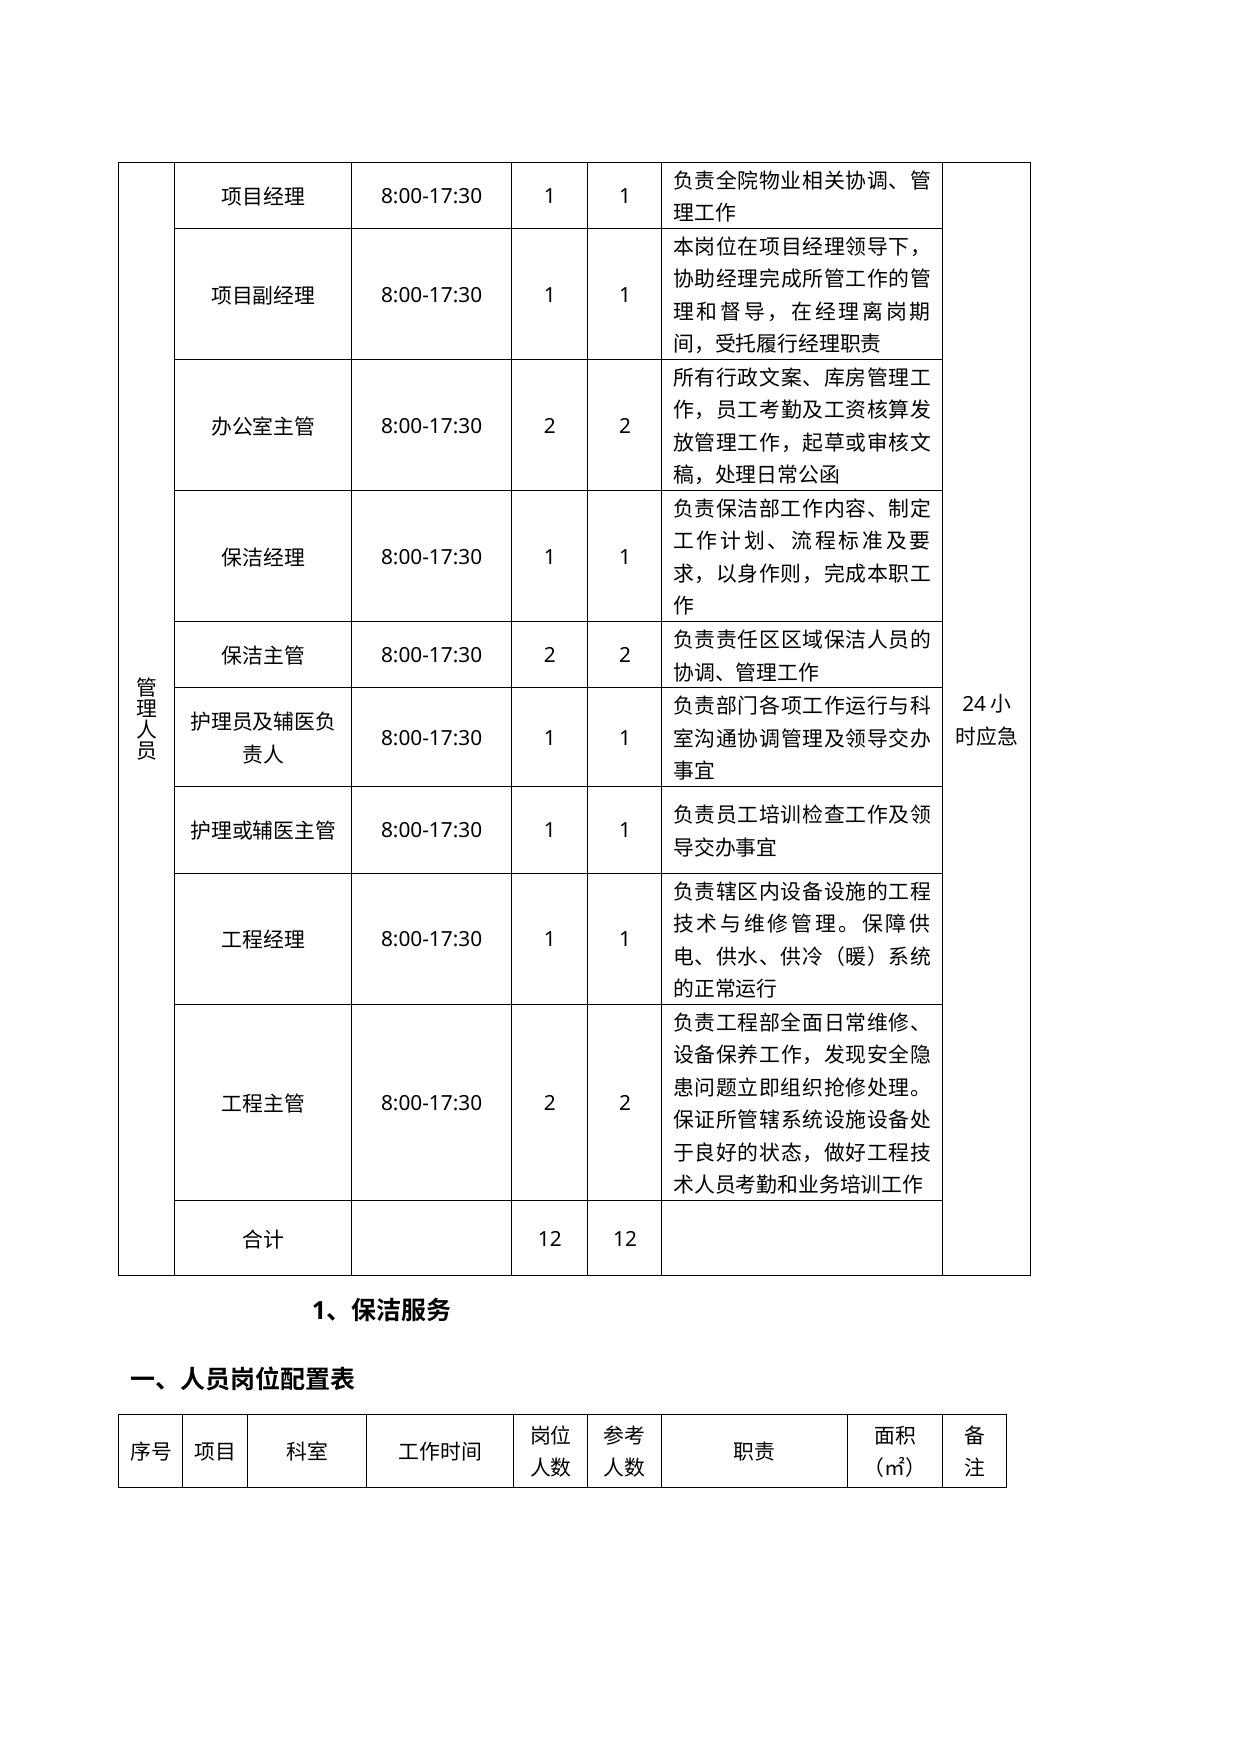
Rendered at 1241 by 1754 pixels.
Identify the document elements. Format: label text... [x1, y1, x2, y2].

table_cell 1 [512, 491, 587, 621]
table_cell 负责全院物业相关协调、管理工作 [662, 163, 942, 228]
table_cell 2 [588, 1005, 661, 1200]
table_header 序号 [119, 1415, 182, 1487]
table_header 职责 [662, 1415, 847, 1487]
table_cell 保洁主管 [175, 622, 351, 687]
table_cell 1 [512, 229, 587, 359]
table_header 参考人数 [588, 1415, 661, 1487]
table_cell 1 [588, 163, 661, 228]
table_header 科室 [248, 1415, 366, 1487]
table_cell 8:00-17:30 [352, 787, 511, 873]
table_header 备注 [943, 1415, 1006, 1487]
table_cell 负责工程部全面日常维修、设备保养工作，发现安全隐患问题立即组织抢修处理。保证所管辖系统设施设备处于良好的状态，做好工程技术人员考勤和业务培训工作 [662, 1005, 942, 1200]
table_cell 工程主管 [175, 1005, 351, 1200]
text 1、保洁服务 [130, 1276, 1110, 1341]
table_cell 项目副经理 [175, 229, 351, 359]
table_header 面积（㎡） [848, 1415, 942, 1487]
table_cell 负责部门各项工作运行与科室沟通协调管理及领导交办事宜 [662, 688, 942, 786]
table_cell 2 [588, 360, 661, 490]
table_cell 8:00-17:30 [352, 229, 511, 359]
table_cell 1 [512, 688, 587, 786]
table_cell 负责责任区区域保洁人员的协调、管理工作 [662, 622, 942, 687]
table_cell 1 [512, 163, 587, 228]
table_cell 负责员工培训检查工作及领导交办事宜 [662, 787, 942, 873]
table_cell 2 [512, 622, 587, 687]
table_cell 8:00-17:30 [352, 688, 511, 786]
table_cell 护理或辅医主管 [175, 787, 351, 873]
table_header 项目 [183, 1415, 247, 1487]
table_cell 1 [512, 874, 587, 1004]
table_cell 12 [512, 1201, 587, 1275]
table_cell 12 [588, 1201, 661, 1275]
table_cell 8:00-17:30 [352, 360, 511, 490]
table_cell 项目经理 [175, 163, 351, 228]
table_cell [352, 1201, 511, 1275]
table_cell 8:00-17:30 [352, 622, 511, 687]
table_cell 1 [588, 874, 661, 1004]
table_cell 护理员及辅医负责人 [175, 688, 351, 786]
table_cell 保洁经理 [175, 491, 351, 621]
table_cell 8:00-17:30 [352, 874, 511, 1004]
table_cell 8:00-17:30 [352, 491, 511, 621]
table_cell 合计 [175, 1201, 351, 1275]
table_header 岗位人数 [514, 1415, 587, 1487]
table_cell 管理人员 [119, 163, 174, 1275]
table_cell 8:00-17:30 [352, 163, 511, 228]
table_cell 1 [588, 229, 661, 359]
table_cell 1 [588, 688, 661, 786]
table_cell 负责保洁部工作内容、制定工作计划、流程标准及要求，以身作则，完成本职工作 [662, 491, 942, 621]
table_cell 办公室主管 [175, 360, 351, 490]
table_cell 本岗位在项目经理领导下，协助经理完成所管工作的管理和督导，在经理离岗期间，受托履行经理职责 [662, 229, 942, 359]
table_cell 负责辖区内设备设施的工程技术与维修管理。保障供电、供水、供冷（暖）系统的正常运行 [662, 874, 942, 1004]
table_cell 工程经理 [175, 874, 351, 1004]
table_cell 2 [512, 360, 587, 490]
table_cell 24小时应急 [943, 163, 1030, 1275]
text 一、人员岗位配置表 [130, 1359, 1110, 1395]
table_cell [662, 1201, 942, 1275]
table_cell 2 [512, 1005, 587, 1200]
table_header 工作时间 [367, 1415, 513, 1487]
table_cell 1 [512, 787, 587, 873]
table_cell 8:00-17:30 [352, 1005, 511, 1200]
table_cell 1 [588, 787, 661, 873]
table_cell 1 [588, 491, 661, 621]
table_cell 2 [588, 622, 661, 687]
table_cell 所有行政文案、库房管理工作，员工考勤及工资核算发放管理工作，起草或审核文稿，处理日常公函 [662, 360, 942, 490]
